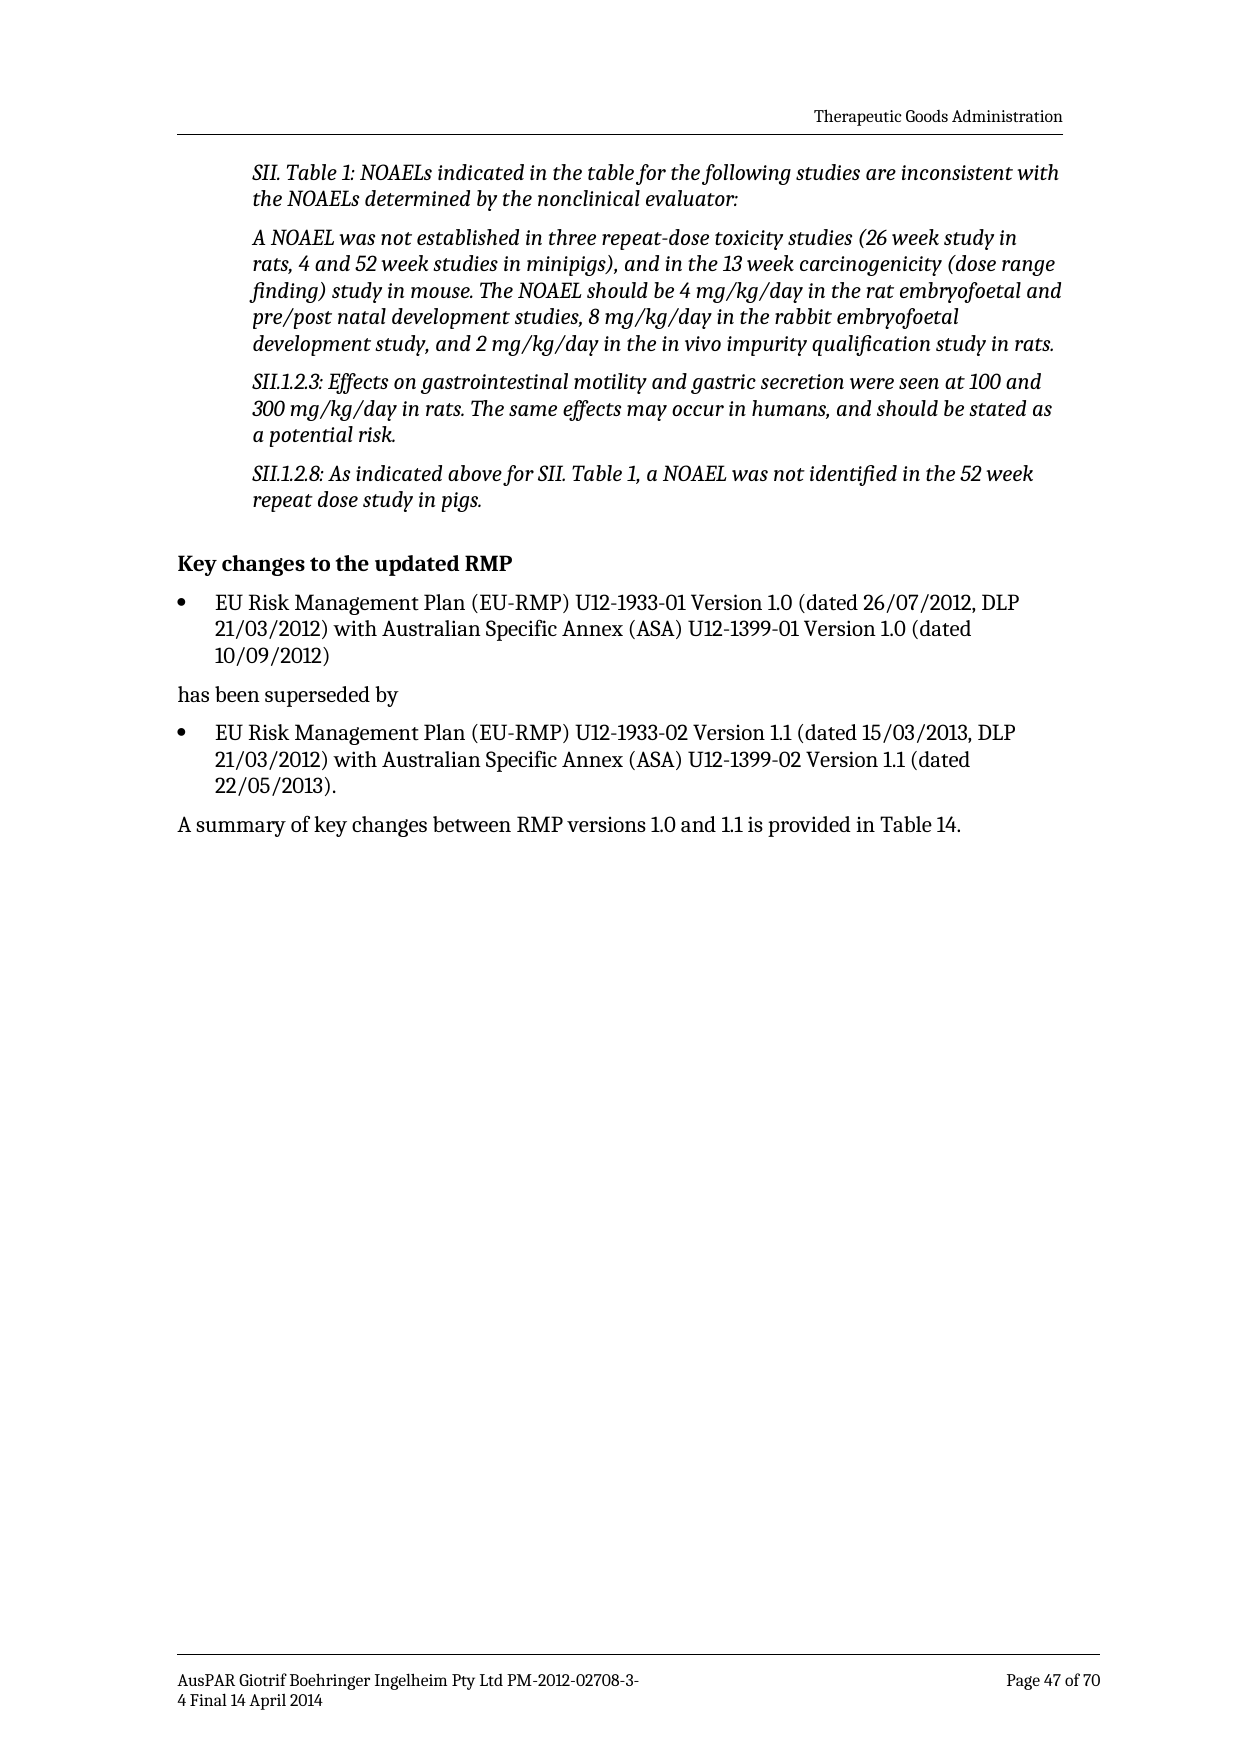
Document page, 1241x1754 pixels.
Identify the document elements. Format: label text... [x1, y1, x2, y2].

text has been superseded by [177, 681, 1063, 708]
text SII.1.2.8: As indicated above for SII. Table 1, a NOAEL was not identified in the 52 week repeat dose study in pigs. [252, 461, 1063, 513]
text SII.1.2.3: Effects on gastrointestinal motility and gastric secretion were seen at 100 and 300 mg/kg/day in rats. The same effects may occur in humans, and should be stated as a potential risk. [252, 369, 1063, 448]
text A NOAEL was not established in three repeat-dose toxicity studies (26 week study in rats, 4 and 52 week studies in minipigs), and in the 13 week carcinogenicity (dose range finding) study in mouse. The NOAEL should be 4 mg/kg/day in the rat embryofoetal and pre/post natal development studies, 8 mg/kg/day in the rabbit embryofoetal development study, and 2 mg/kg/day in the in vivo impurity qualification study in rats. [252, 225, 1063, 357]
subtitle Key changes to the updated RMP [177, 551, 1063, 577]
text SII. Table 1: NOAELs indicated in the table for the following studies are inconsistent with the NOAELs determined by the nonclinical evaluator: [252, 160, 1063, 212]
list EU Risk Management Plan (EU-RMP) U12-1933-01 Version 1.0 (dated 26/07/2012, DLP 21/03/2012) with Australian Specific Annex (ASA) U12-1399-01 Version 1.0 (dated 10/09/2012) [177, 590, 1063, 669]
text A summary of key changes between RMP versions 1.0 and 1.1 is provided in Table 14. [177, 812, 1063, 838]
list EU Risk Management Plan (EU-RMP) U12-1933-02 Version 1.1 (dated 15/03/2013, DLP 21/03/2012) with Australian Specific Annex (ASA) U12-1399-02 Version 1.1 (dated 22/05/2013). [177, 720, 1063, 799]
